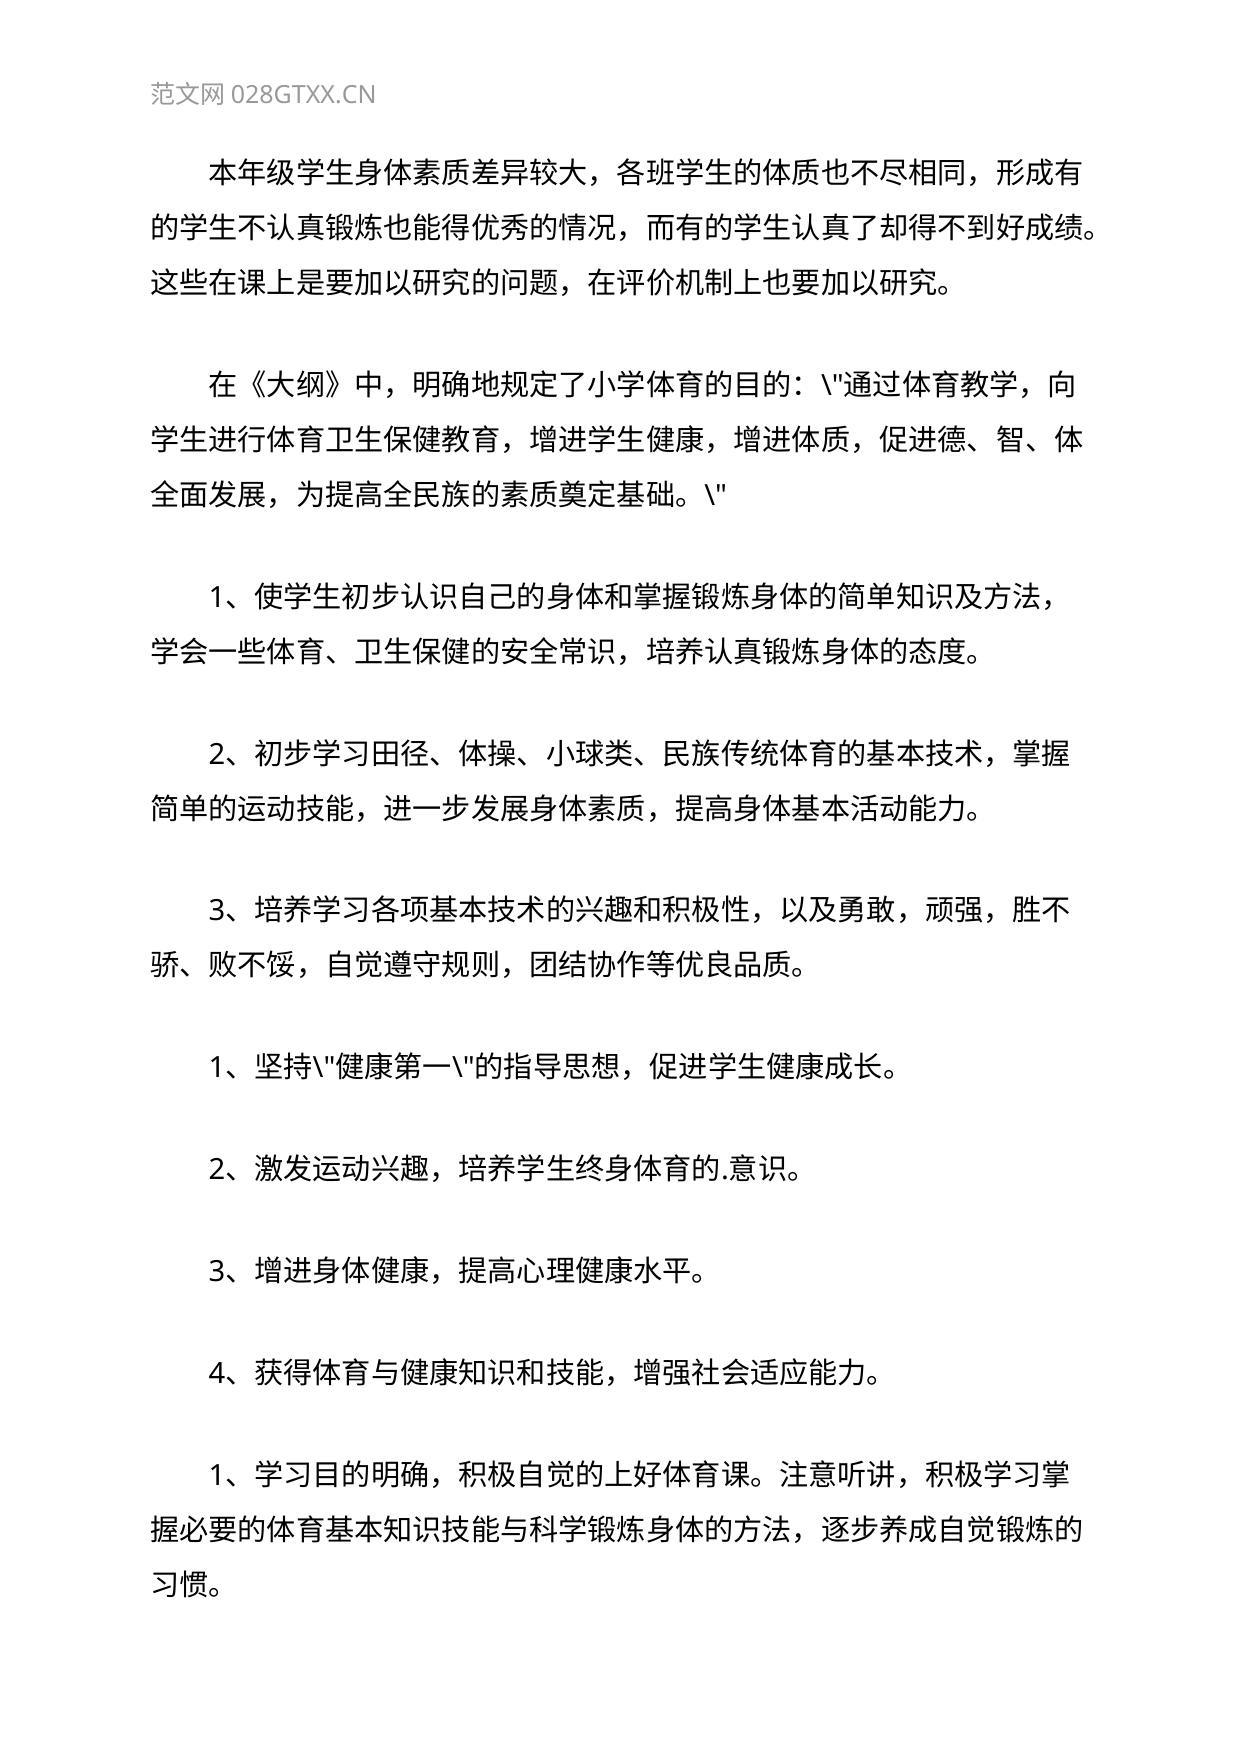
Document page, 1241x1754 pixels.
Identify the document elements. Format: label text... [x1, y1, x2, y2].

text 1、使学生初步认识自己的身体和掌握锻炼身体的简单知识及方法，学会一些体育、卫生保健的安全常识，培养认真锻炼身体的态度。 [150, 573, 1090, 671]
text 3、增进身体健康，提高心理健康水平。 [150, 1248, 1090, 1290]
text 3、培养学习各项基本技术的兴趣和积极性，以及勇敢，顽强，胜不骄、败不馁，自觉遵守规则，团结协作等优良品质。 [150, 887, 1090, 984]
text 本年级学生身体素质差异较大，各班学生的体质也不尽相同，形成有的学生不认真锻炼也能得优秀的情况，而有的学生认真了却得不到好成绩。这些在课上是要加以研究的问题，在评价机制上也要加以研究。 [150, 150, 1090, 302]
text 在《大纲》中，明确地规定了小学体育的目的：\"通过体育教学，向学生进行体育卫生保健教育，增进学生健康，增进体质，促进德、智、体全面发展，为提高全民族的素质奠定基础。\" [150, 362, 1090, 514]
text 4、获得体育与健康知识和技能，增强社会适应能力。 [150, 1350, 1090, 1392]
text 2、初步学习田径、体操、小球类、民族传统体育的基本技术，掌握简单的运动技能，进一步发展身体素质，提高身体基本活动能力。 [150, 730, 1090, 827]
text 1、坚持\"健康第一\"的指导思想，促进学生健康成长。 [150, 1044, 1090, 1086]
text 2、激发运动兴趣，培养学生终身体育的.意识。 [150, 1146, 1090, 1188]
text 1、学习目的明确，积极自觉的上好体育课。注意听讲，积极学习掌握必要的体育基本知识技能与科学锻炼身体的方法，逐步养成自觉锻炼的习惯。 [150, 1452, 1090, 1604]
